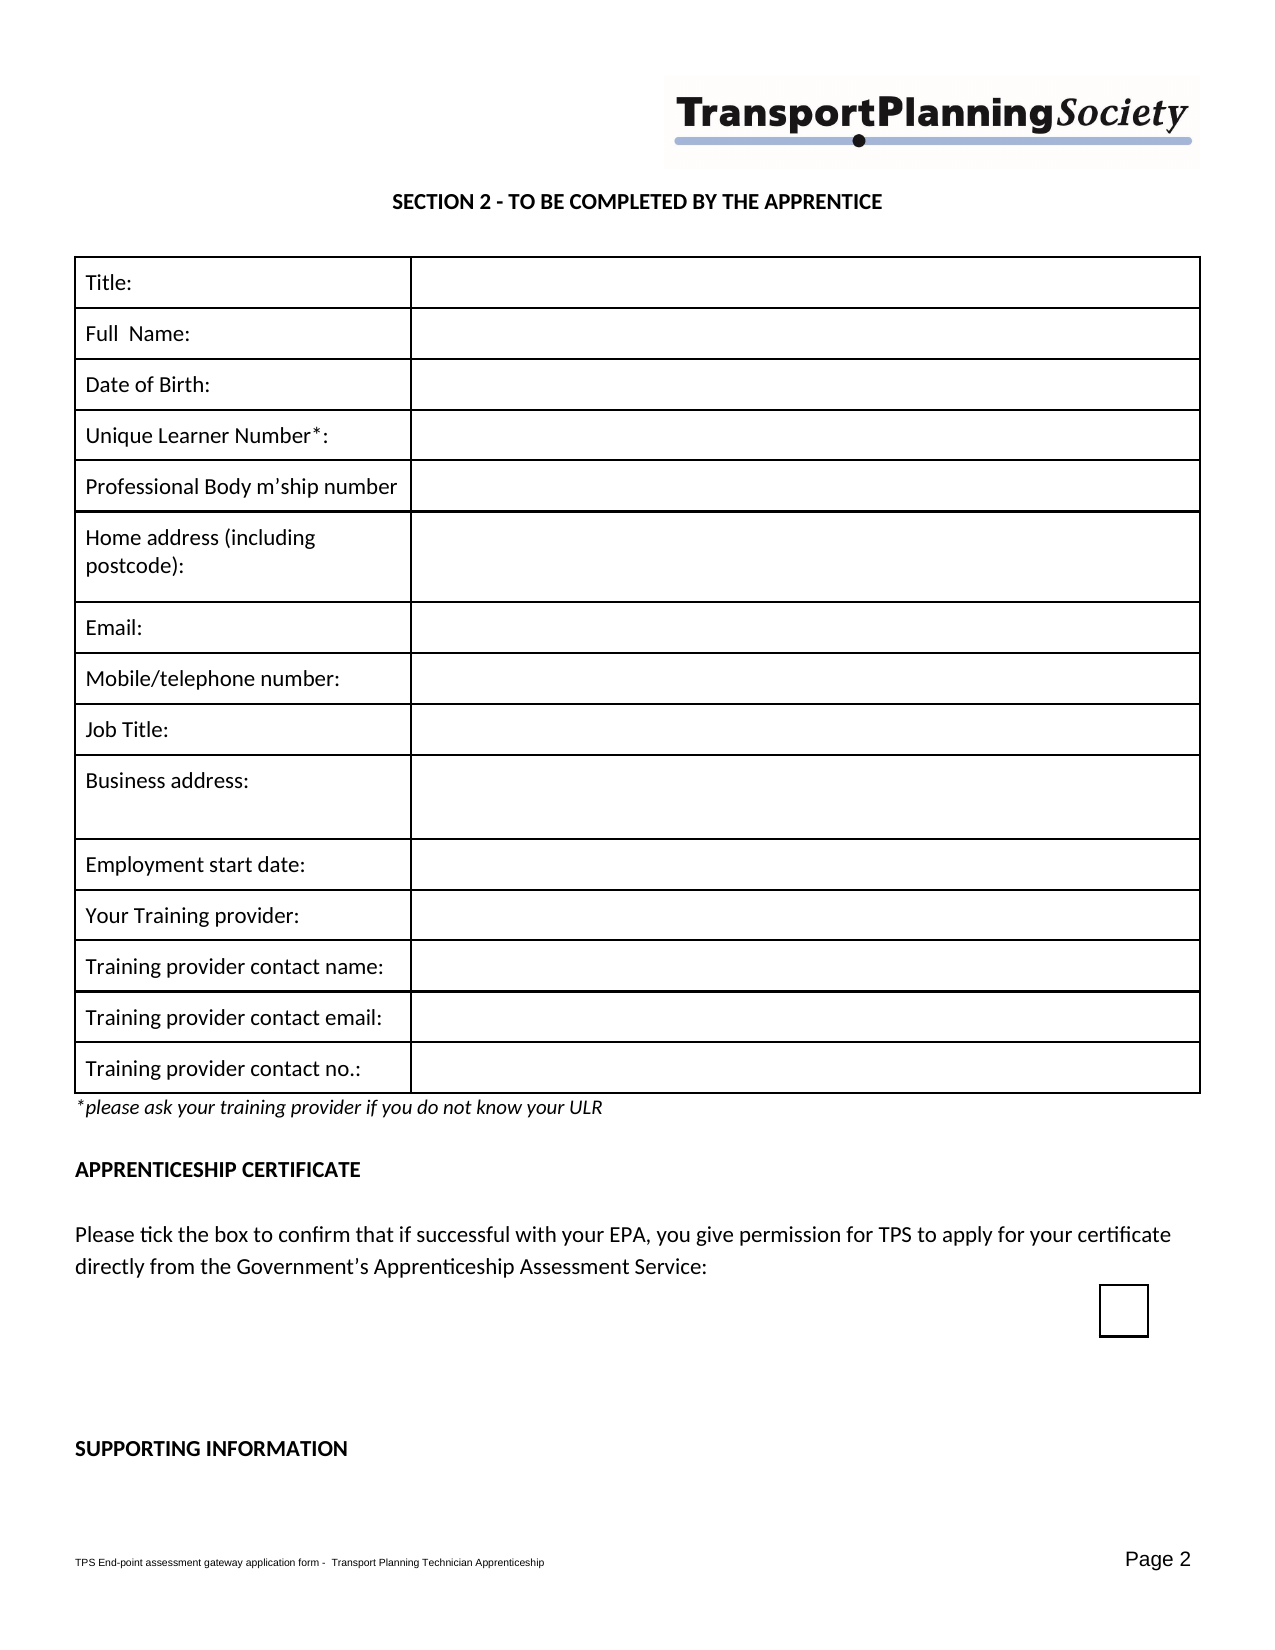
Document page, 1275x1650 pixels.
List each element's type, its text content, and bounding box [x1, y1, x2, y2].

text Please tick the box to confirm that if successful with your EPA, you give permission for TPS to apply for your certificate directly from the Government’s Apprenticeship Assessment Service: [75, 1220, 1200, 1280]
table_cell Unique Learner Number*: [76, 411, 410, 459]
table_cell [412, 891, 1199, 939]
picture [664, 75, 1200, 169]
table_cell Home address (including postcode): [76, 513, 410, 601]
table_cell Your Training provider: [76, 891, 410, 939]
table_cell Email: [76, 603, 410, 652]
table_header Title: [76, 258, 410, 307]
table_cell Training provider contact no.: [76, 1043, 410, 1092]
table_cell [412, 411, 1199, 459]
table_cell Training provider contact name: [76, 941, 410, 990]
table_cell [412, 603, 1199, 652]
text APPRENTICESHIP CERTIFICATE [75, 1156, 1200, 1184]
table_cell [412, 705, 1199, 754]
table_cell [412, 756, 1199, 837]
table_header [412, 258, 1199, 307]
table_cell [412, 840, 1199, 888]
table_cell Job Title: [76, 705, 410, 754]
table_header [1101, 1286, 1147, 1335]
table_cell [412, 993, 1199, 1041]
table_cell [412, 941, 1199, 990]
table_cell Business address: [76, 756, 410, 837]
text SUPPORTING INFORMATION [75, 1434, 1200, 1462]
table_cell [412, 513, 1199, 601]
text SECTION 2 - TO BE COMPLETED BY THE APPRENTICE [75, 187, 1200, 216]
table_cell Professional Body m’ship number [76, 461, 410, 510]
table_cell Training provider contact email: [76, 993, 410, 1041]
table_cell Employment start date: [76, 840, 410, 888]
table_cell Full Name: [76, 309, 410, 357]
text *please ask your training provider if you do not know your ULR [75, 1094, 1200, 1120]
table_cell [412, 654, 1199, 703]
table_cell [412, 1043, 1199, 1092]
table_cell Mobile/telephone number: [76, 654, 410, 703]
table_cell [412, 360, 1199, 408]
table_cell [412, 461, 1199, 510]
table_cell [412, 309, 1199, 357]
table_cell Date of Birth: [76, 360, 410, 408]
